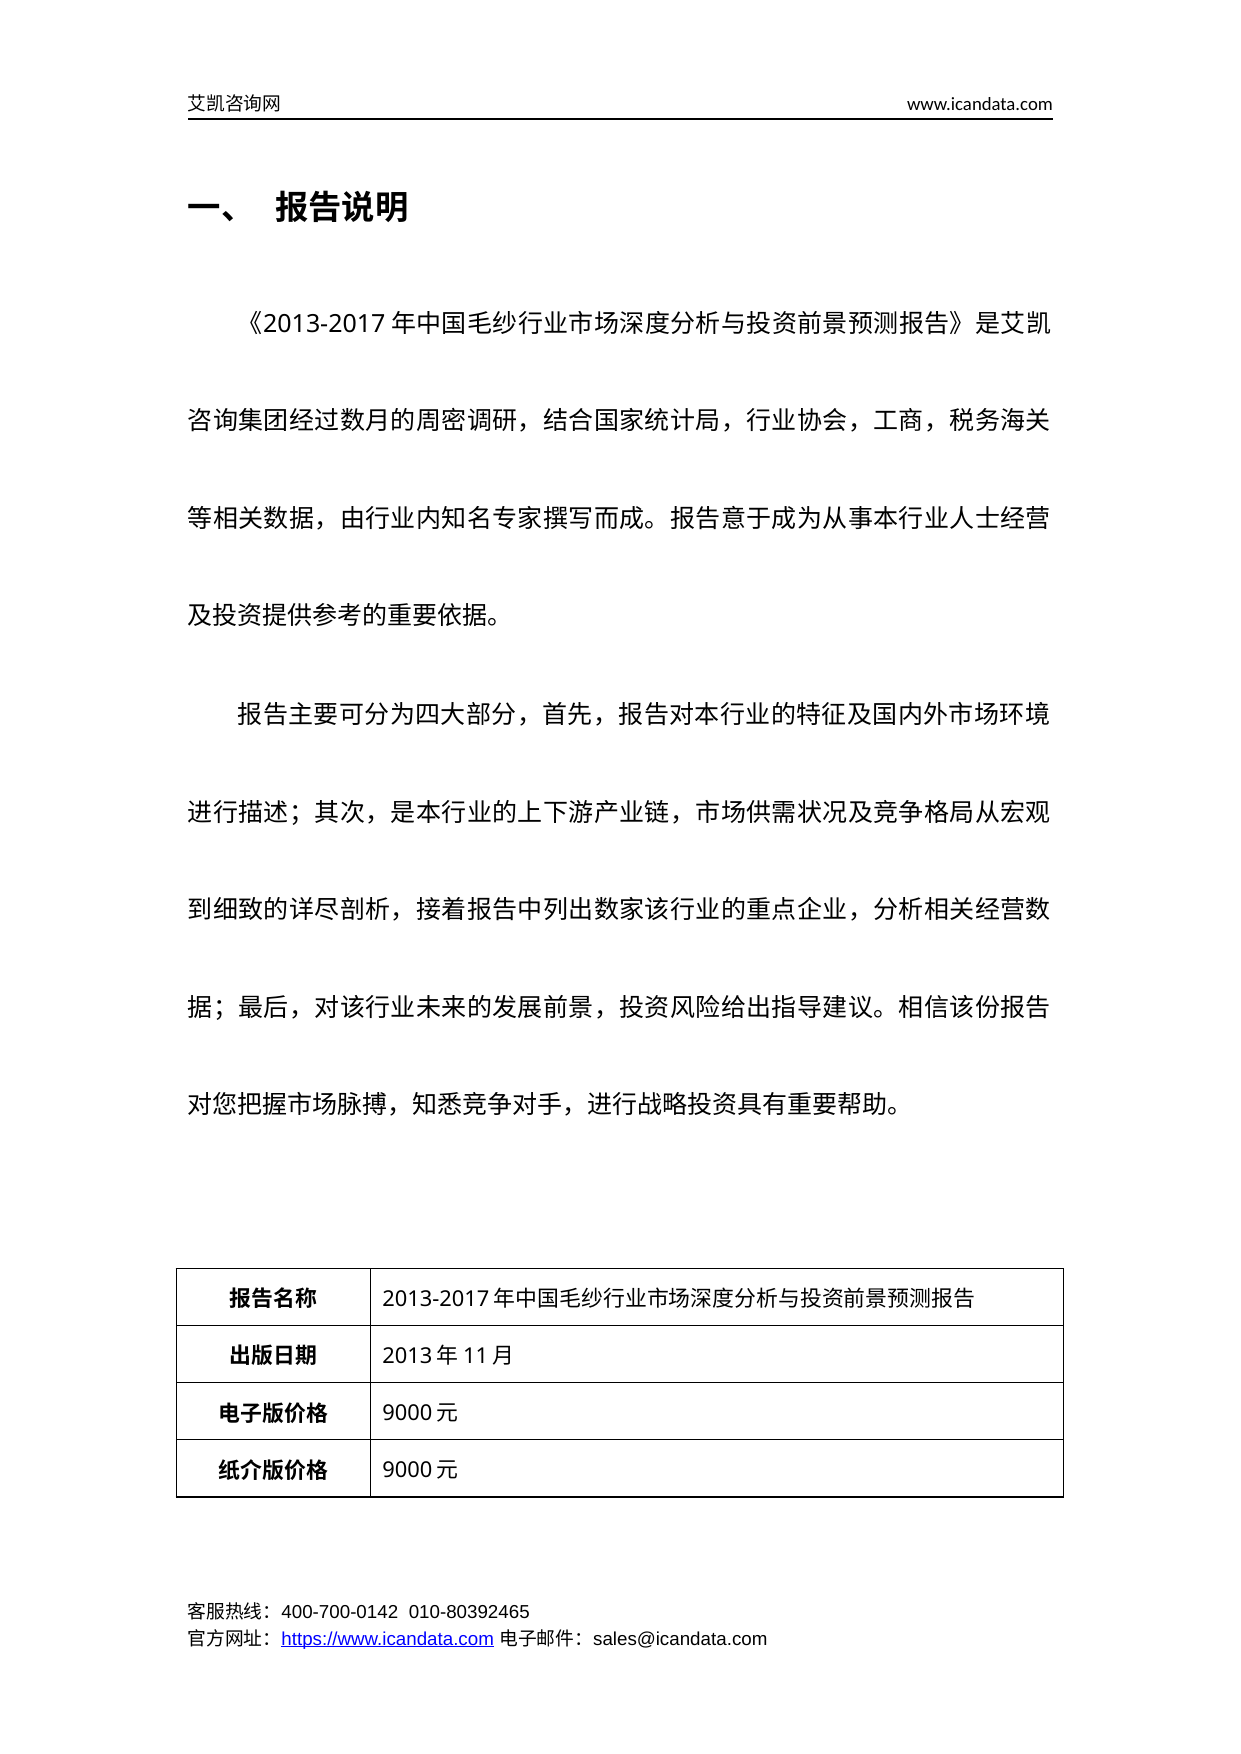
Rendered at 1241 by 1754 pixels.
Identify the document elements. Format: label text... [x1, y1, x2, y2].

table_cell 9000元 [371, 1383, 1063, 1439]
text 《2013-2017年中国毛纱行业市场深度分析与投资前景预测报告》是艾凯咨询集团经过数月的周密调研，结合国家统计局，行业协会，工商，税务海关等相关数据，由行业内知名专家撰写而成。报告意于成为从事本行业人士经营及投资提供参考的重要依据。 [187, 289, 1053, 646]
table_cell 9000元 [371, 1440, 1063, 1496]
table_cell 出版日期 [177, 1326, 370, 1382]
table_header 2013-2017年中国毛纱行业市场深度分析与投资前景预测报告 [371, 1269, 1063, 1325]
table_cell 2013年11月 [371, 1326, 1063, 1382]
text 报告主要可分为四大部分，首先，报告对本行业的特征及国内外市场环境进行描述；其次，是本行业的上下游产业链，市场供需状况及竞争格局从宏观到细致的详尽剖析，接着报告中列出数家该行业的重点企业，分析相关经营数据；最后，对该行业未来的发展前景，投资风险给出指导建议。相信该份报告对您把握市场脉搏，知悉竞争对手，进行战略投资具有重要帮助。 [187, 681, 1053, 1136]
table_cell 纸介版价格 [177, 1440, 370, 1496]
subtitle 报告说明 [187, 172, 1053, 237]
table_cell 电子版价格 [177, 1383, 370, 1439]
table_header 报告名称 [177, 1269, 370, 1325]
